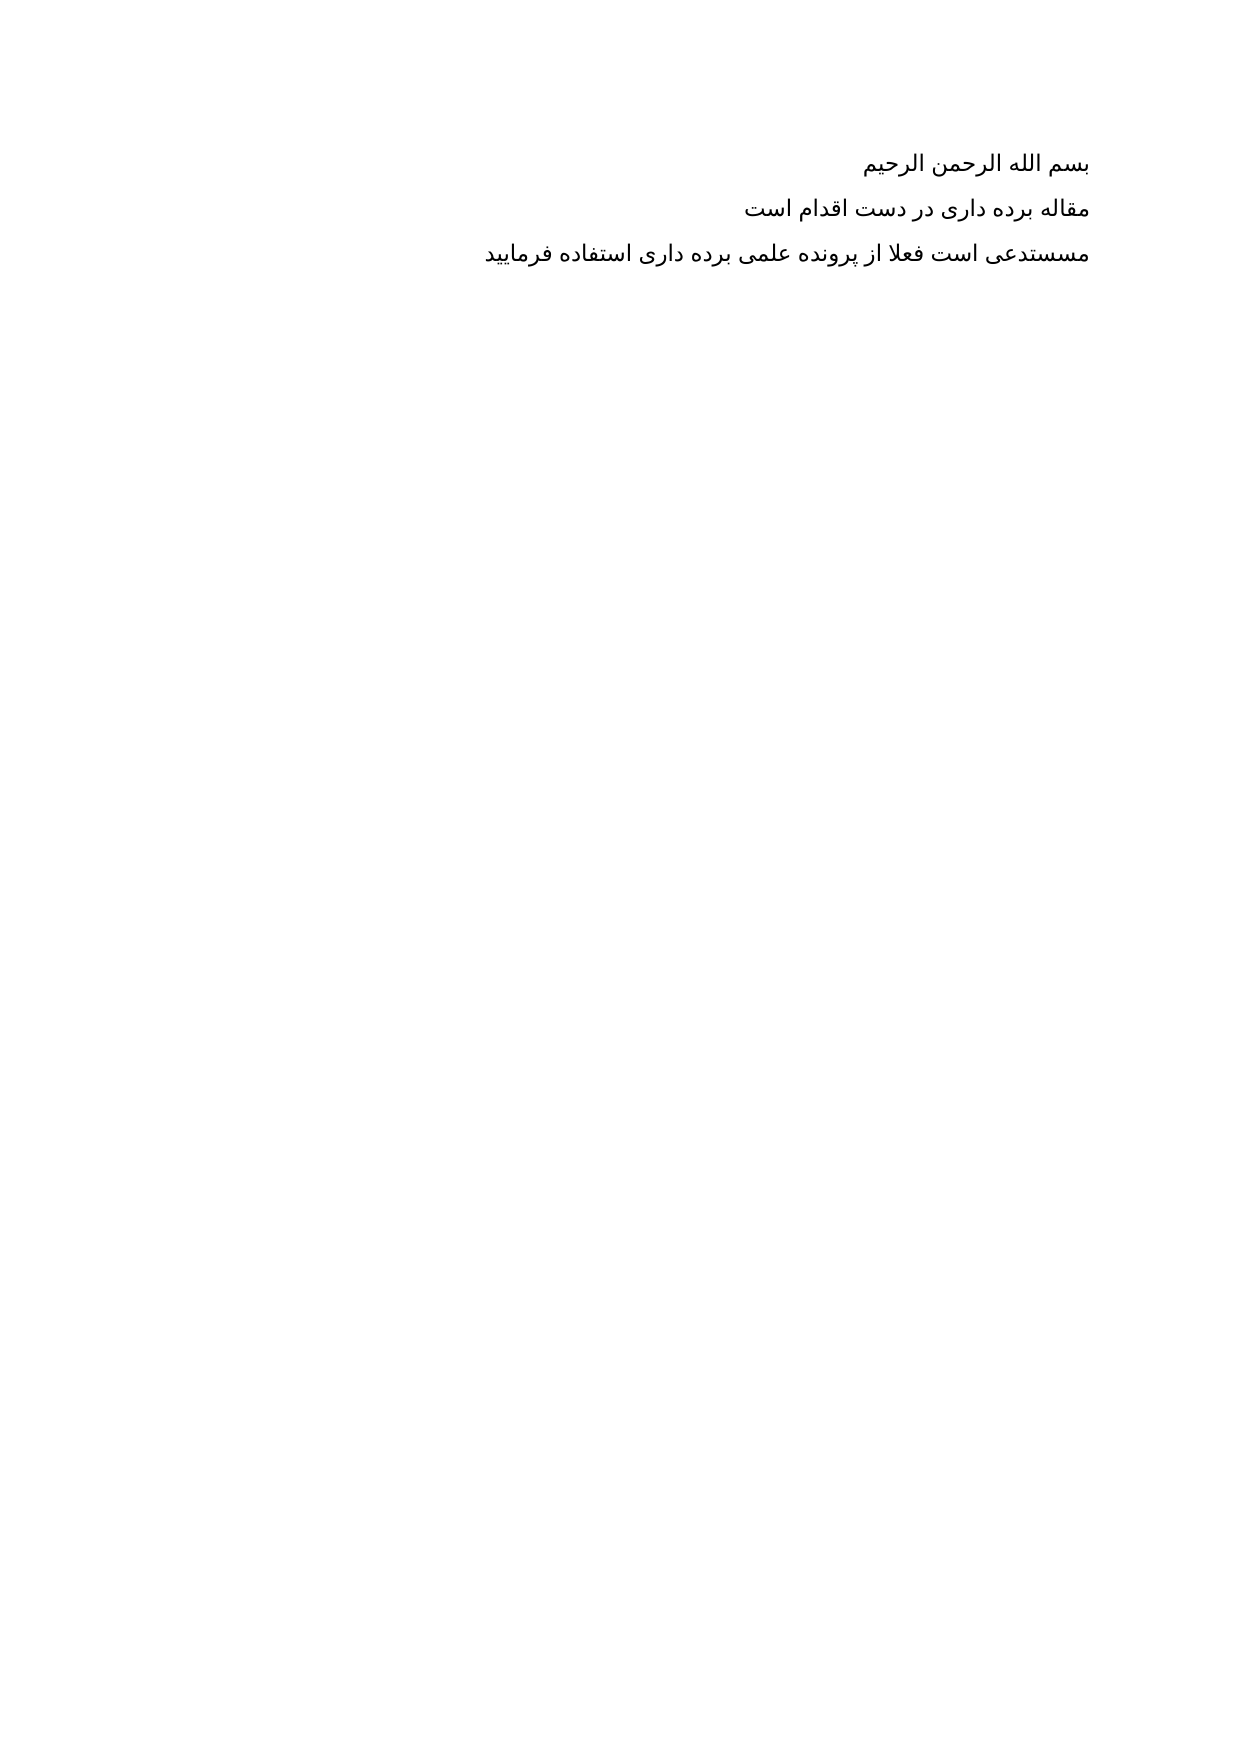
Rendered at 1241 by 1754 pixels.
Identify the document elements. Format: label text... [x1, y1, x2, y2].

text مسستدعی است فعلا از پرونده علمی برده داری استفاده فرمایید [150, 240, 1090, 267]
text مقاله برده داری در دست اقدام است [150, 195, 1090, 221]
text بسم الله الرحمن الرحیم [150, 150, 1090, 176]
